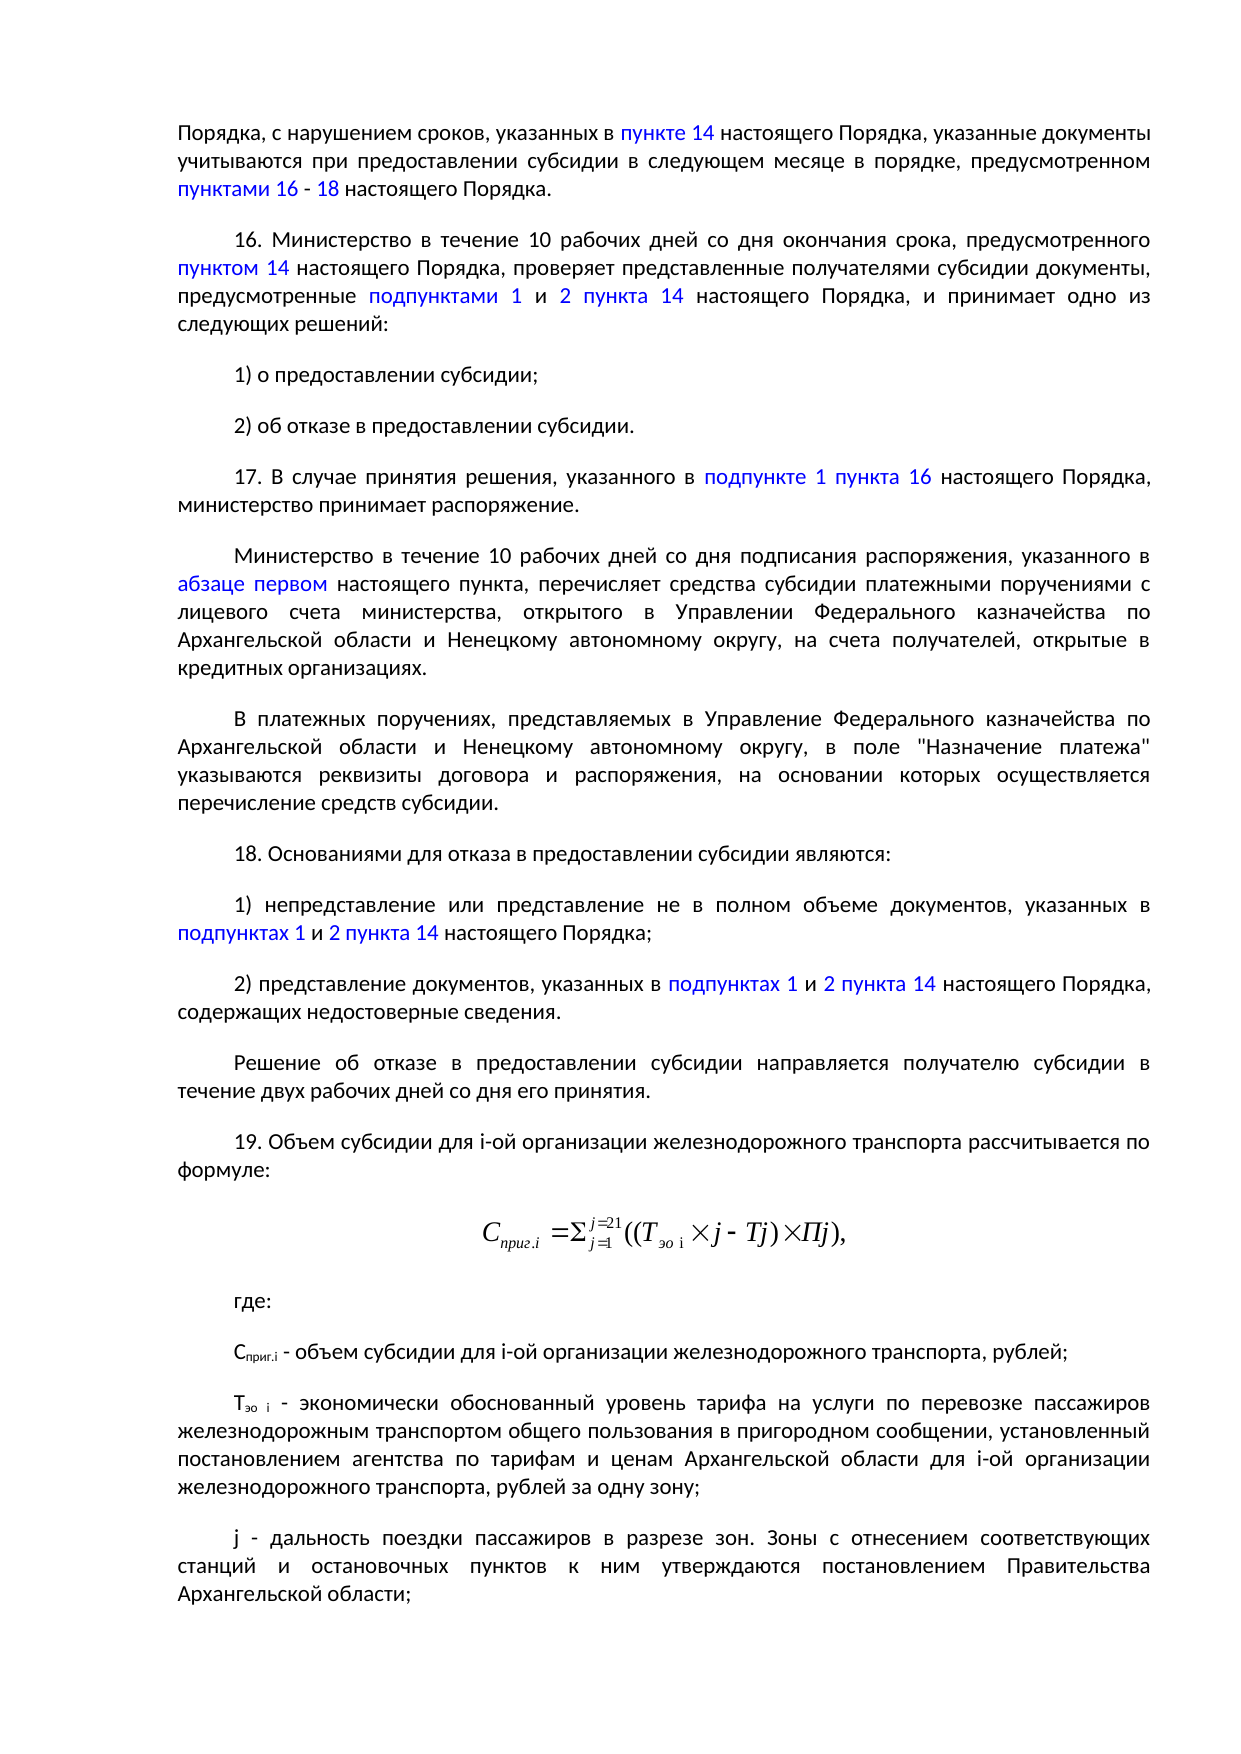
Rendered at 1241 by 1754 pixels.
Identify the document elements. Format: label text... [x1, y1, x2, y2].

text 2) об отказе в предоставлении субсидии. [177, 411, 1152, 439]
text 17. В случае принятия решения, указанного в подпункте 1 пункта 16 настоящего Порядка, министерство принимает распоряжение. [177, 462, 1152, 518]
text 2) представление документов, указанных в подпунктах 1 и 2 пункта 14 настоящего Порядка, содержащих недостоверные сведения. [177, 969, 1152, 1025]
text 1) о предоставлении субсидии; [177, 360, 1152, 388]
text Сприг.i - объем субсидии для i-ой организации железнодорожного транспорта, рублей; [177, 1337, 1152, 1365]
text где: [177, 1286, 1152, 1314]
text Министерство в течение 10 рабочих дней со дня подписания распоряжения, указанного в абзаце первом настоящего пункта, перечисляет средства субсидии платежными поручениями с лицевого счета министерства, открытого в Управлении Федерального казначейства по Архангельской области и Ненецкому автономному округу, на счета получателей, открытые в кредитных организациях. [177, 541, 1152, 681]
text 19. Объем субсидии для i-ой организации железнодорожного транспорта рассчитывается по формуле: [177, 1127, 1152, 1183]
text j - дальность поездки пассажиров в разрезе зон. Зоны с отнесением соответствующих станций и остановочных пунктов к ним утверждаются постановлением Правительства Архангельской области; [177, 1523, 1152, 1607]
text В платежных поручениях, представляемых в Управление Федерального казначейства по Архангельской области и Ненецкому автономному округу, в поле "Назначение платежа" указываются реквизиты договора и распоряжения, на основании которых осуществляется перечисление средств субсидии. [177, 704, 1152, 816]
text 1) непредставление или представление не в полном объеме документов, указанных в подпунктах 1 и 2 пункта 14 настоящего Порядка; [177, 890, 1152, 946]
text Тэо i - экономически обоснованный уровень тарифа на услуги по перевозке пассажиров железнодорожным транспортом общего пользования в пригородном сообщении, установленный постановлением агентства по тарифам и ценам Архангельской области для i-ой организации железнодорожного транспорта, рублей за одну зону; [177, 1388, 1152, 1500]
text 18. Основаниями для отказа в предоставлении субсидии являются: [177, 839, 1152, 867]
text Решение об отказе в предоставлении субсидии направляется получателю субсидии в течение двух рабочих дней со дня его принятия. [177, 1048, 1152, 1104]
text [177, 118, 1152, 202]
text 16. Министерство в течение 10 рабочих дней со дня окончания срока, предусмотренного пунктом 14 настоящего Порядка, проверяет представленные получателями субсидии документы, предусмотренные подпунктами 1 и 2 пункта 14 настоящего Порядка, и принимает одно из следующих решений: [177, 225, 1152, 337]
